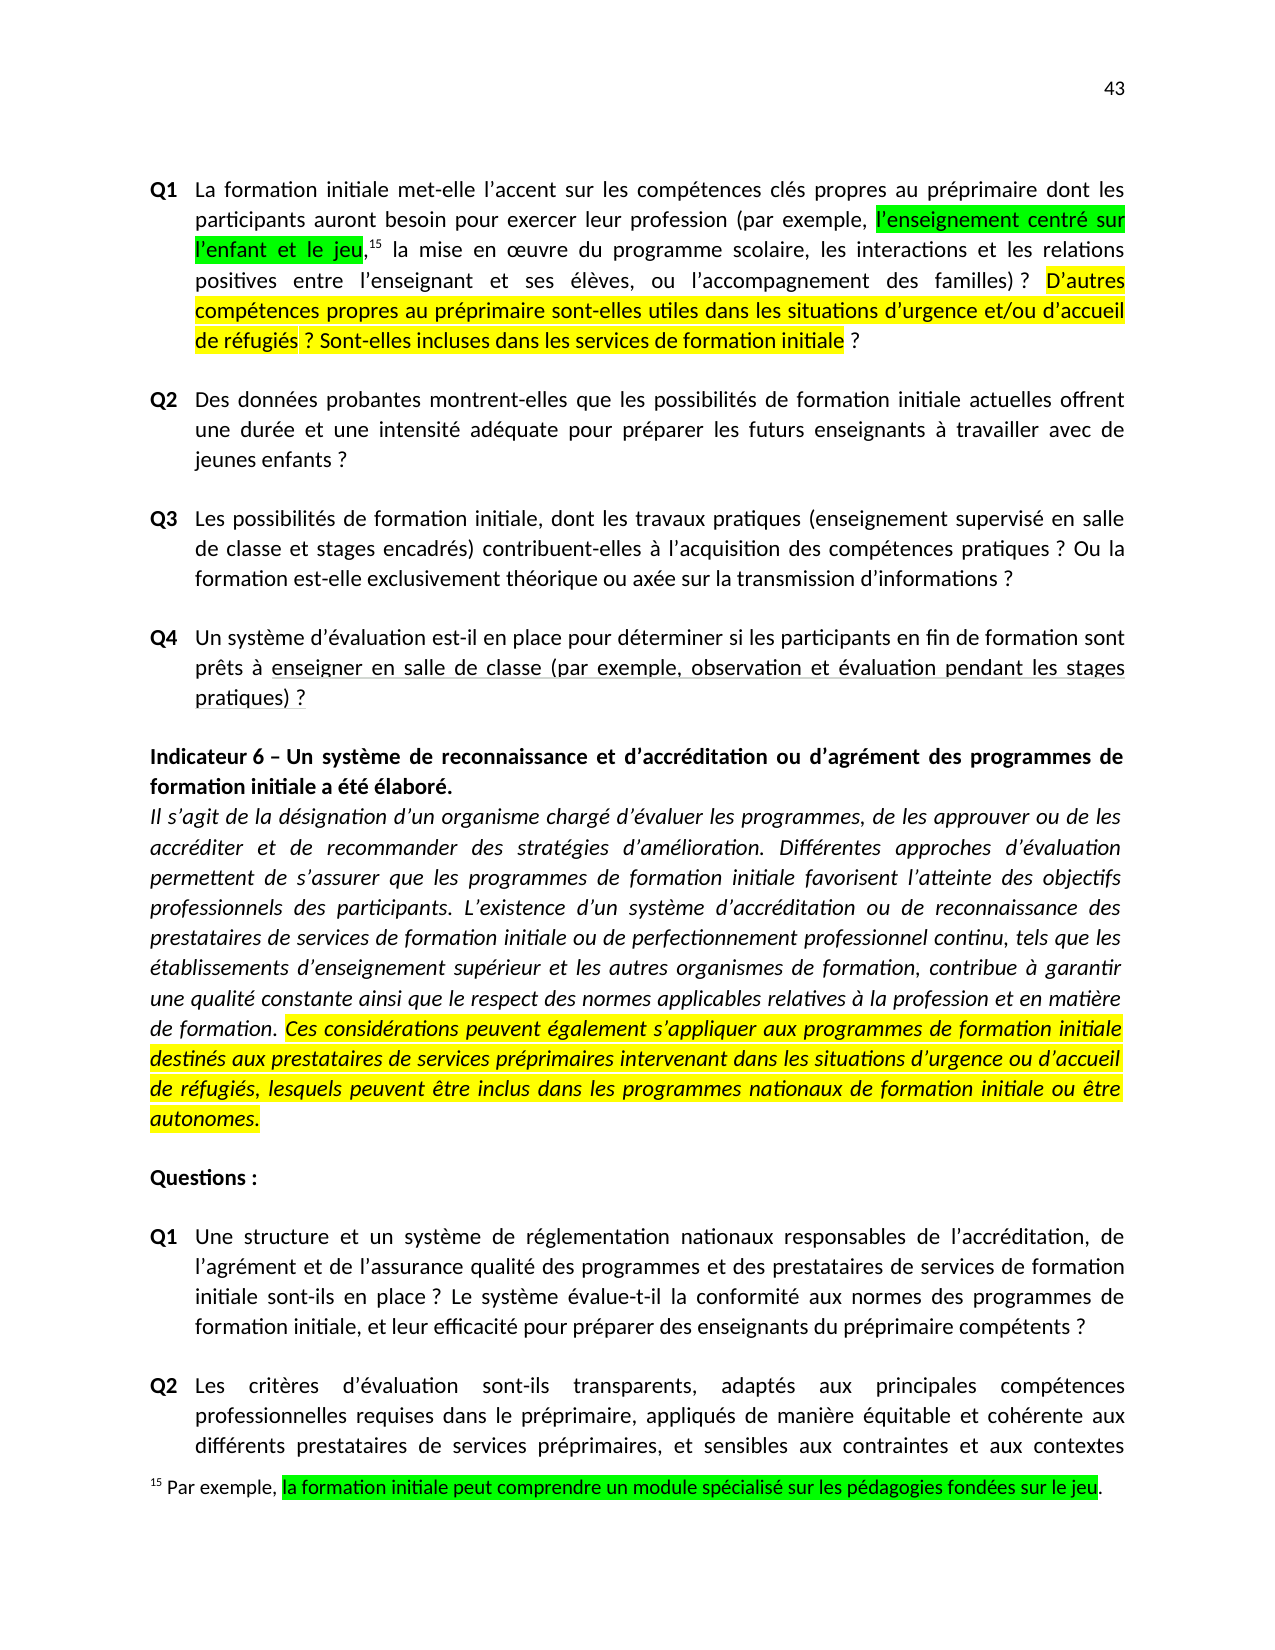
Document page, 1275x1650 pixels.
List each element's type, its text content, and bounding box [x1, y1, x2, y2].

text Q2 Des données probantes montrent-elles que les possibilités de formation initiale actuelles offrent une durée et une intensité adéquate pour préparer les futurs enseignants à travailler avec de jeunes enfants ? [150, 385, 1125, 473]
text Il s’agit de la désignation d’un organisme chargé d’évaluer les programmes, de les approuver ou de les accréditer et de recommander des stratégies d’amélioration. Différentes approches d’évaluation permettent de s’assurer que les programmes de formation initiale favorisent l’atteinte des objectifs professionnels des participants. L’existence d’un système d’accréditation ou de reconnaissance des prestataires de services de formation initiale ou de perfectionnement professionnel continu, tels que les établissements d’enseignement supérieur et les autres organismes de formation, contribue à garantir une qualité constante ainsi que le respect des normes applicables relatives à la profession et en matière de formation. Ces considérations peuvent également s’appliquer aux programmes de formation initiale destinés aux prestataires de services préprimaires intervenant dans les situations d’urgence ou d’accueil de réfugiés, lesquels peuvent être inclus dans les programmes nationaux de formation initiale ou être autonomes. [150, 802, 1125, 1133]
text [150, 1371, 1125, 1459]
text Q3 Les possibilités de formation initiale, dont les travaux pratiques (enseignement supervisé en salle de classe et stages encadrés) contribuent-elles à l’acquisition des compétences pratiques ? Ou la formation est-elle exclusivement théorique ou axée sur la transmission d’informations ? [150, 504, 1125, 592]
text Q1 Une structure et un système de réglementation nationaux responsables de l’accréditation, de l’agrément et de l’assurance qualité des programmes et des prestataires de services de formation initiale sont-ils en place ? Le système évalue-t-il la conformité aux normes des programmes de formation initiale, et leur efficacité pour préparer des enseignants du préprimaire compétents ? [150, 1222, 1125, 1341]
text Indicateur 6 – Un système de reconnaissance et d’accréditation ou d’agrément des programmes de formation initiale a été élaboré. [150, 742, 1125, 800]
text Q1 La formation initiale met-elle l’accent sur les compétences clés propres au préprimaire dont les participants auront besoin pour exercer leur profession (par exemple, l’enseignement centré sur l’enfant et le jeu, la mise en œuvre du programme scolaire, les interactions et les relations positives entre l’enseignant et ses élèves, ou l’accompagnement des familles) ? D’autres compétences propres au préprimaire sont-elles utiles dans les situations d’urgence et/ou d’accueil de réfugiés ? Sont-elles incluses dans les services de formation initiale ? [150, 175, 1125, 354]
text Q4 Un système d’évaluation est-il en place pour déterminer si les participants en fin de formation sont prêts à enseigner en salle de classe (par exemple, observation et évaluation pendant les stages pratiques) ? [150, 623, 1125, 711]
text Questions : [150, 1163, 1125, 1191]
